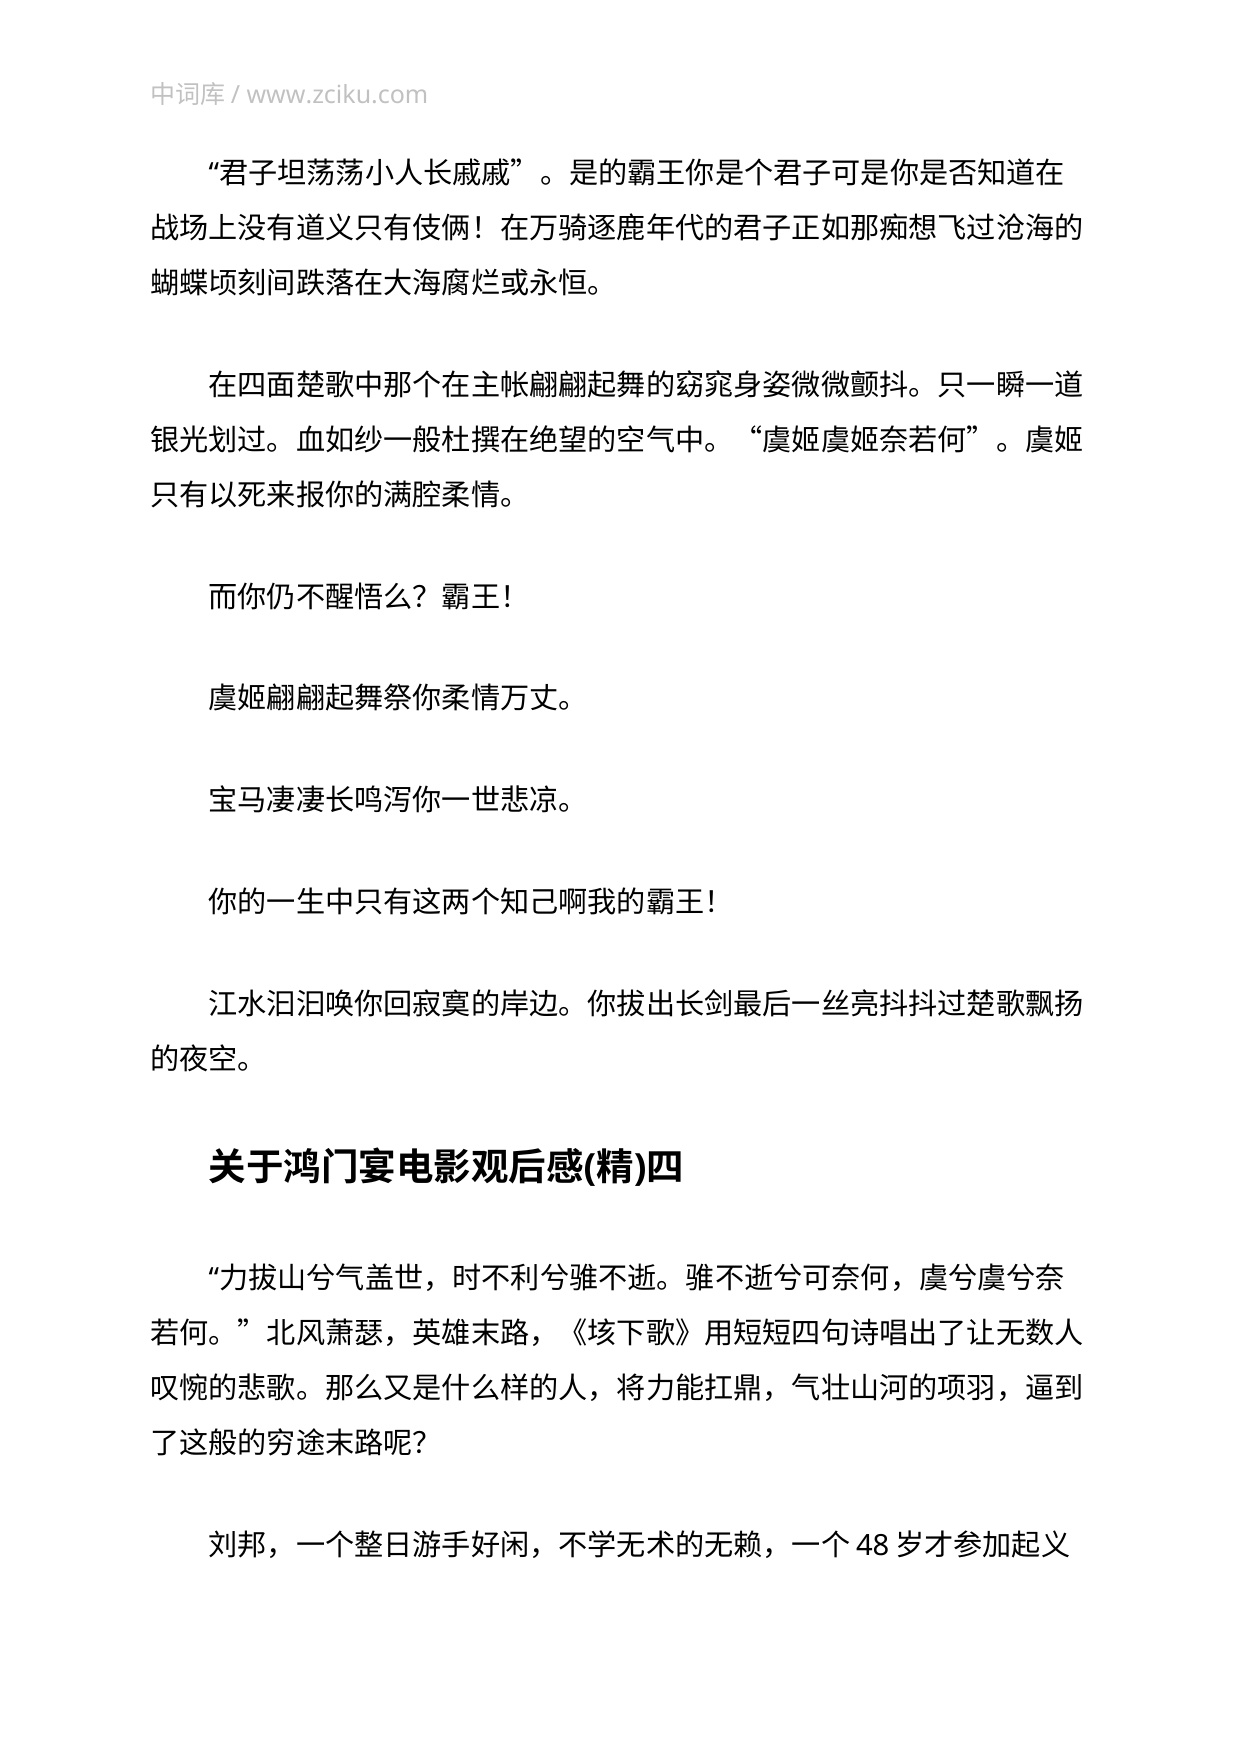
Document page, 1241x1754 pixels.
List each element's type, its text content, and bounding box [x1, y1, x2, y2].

text 你的一生中只有这两个知己啊我的霸王！ [150, 878, 1090, 921]
text 在四面楚歌中那个在主帐翩翩起舞的窈窕身姿微微颤抖。只一瞬一道银光划过。血如纱一般杜撰在绝望的空气中。“虞姬虞姬奈若何”。虞姬只有以死来报你的满腔柔情。 [150, 362, 1090, 514]
text “力拔山兮气盖世，时不利兮骓不逝。骓不逝兮可奈何，虞兮虞兮奈若何。”北风萧瑟，英雄末路，《垓下歌》用短短四句诗唱出了让无数人叹惋的悲歌。那么又是什么样的人，将力能扛鼎，气壮山河的项羽，逼到了这般的穷途末路呢？ [150, 1254, 1090, 1462]
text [150, 1521, 1090, 1563]
text 宝马凄凄长鸣泻你一世悲凉。 [150, 777, 1090, 819]
text “君子坦荡荡小人长戚戚”。是的霸王你是个君子可是你是否知道在战场上没有道义只有伎俩！在万骑逐鹿年代的君子正如那痴想飞过沧海的蝴蝶顷刻间跌落在大海腐烂或永恒。 [150, 150, 1090, 302]
text 而你仍不醒悟么？霸王！ [150, 573, 1090, 616]
text 江水汩汩唤你回寂寞的岸边。你拔出长剑最后一丝亮抖抖过楚歌飘扬的夜空。 [150, 980, 1090, 1077]
text 虞姬翩翩起舞祭你柔情万丈。 [150, 675, 1090, 717]
text 关于鸿门宴电影观后感(精)四 [150, 1137, 1090, 1191]
